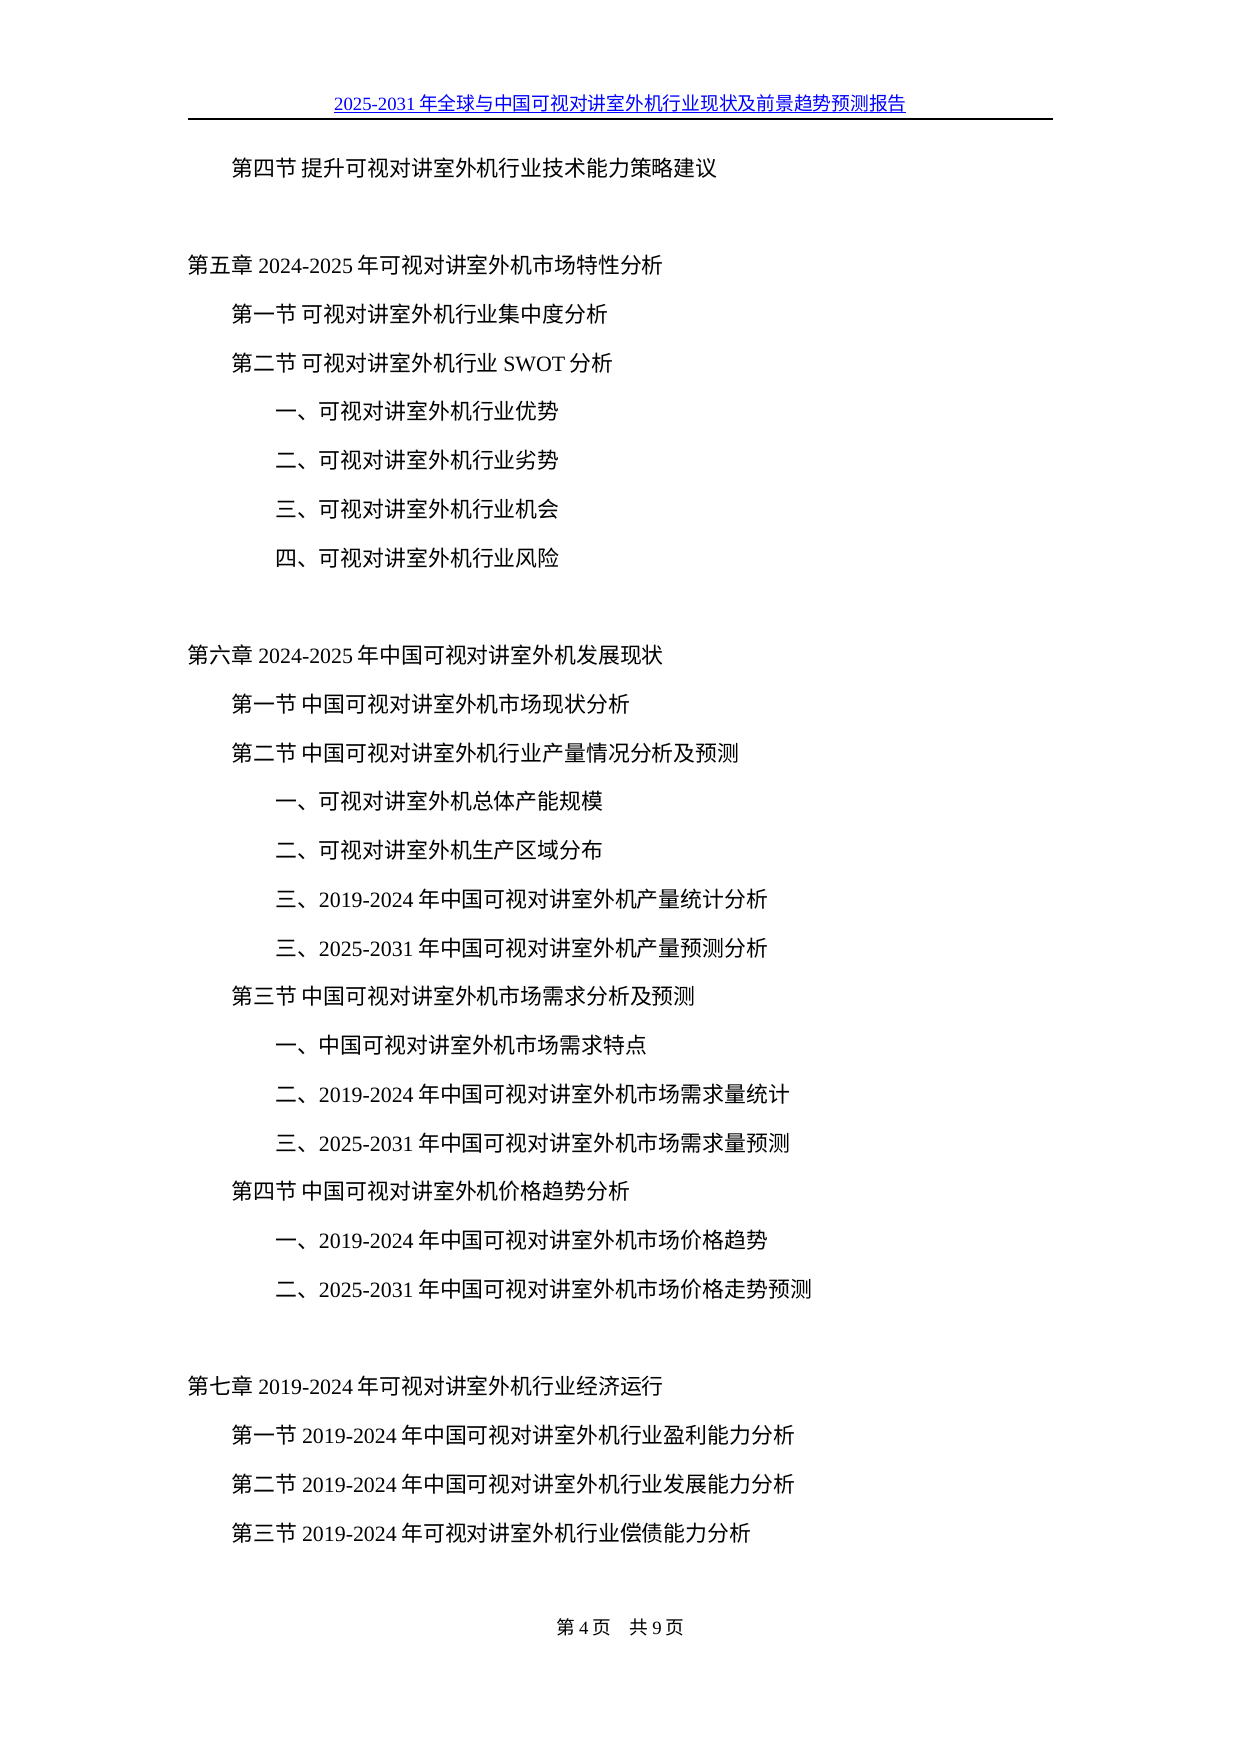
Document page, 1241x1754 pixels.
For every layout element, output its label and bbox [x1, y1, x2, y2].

text [187, 150, 1053, 1548]
